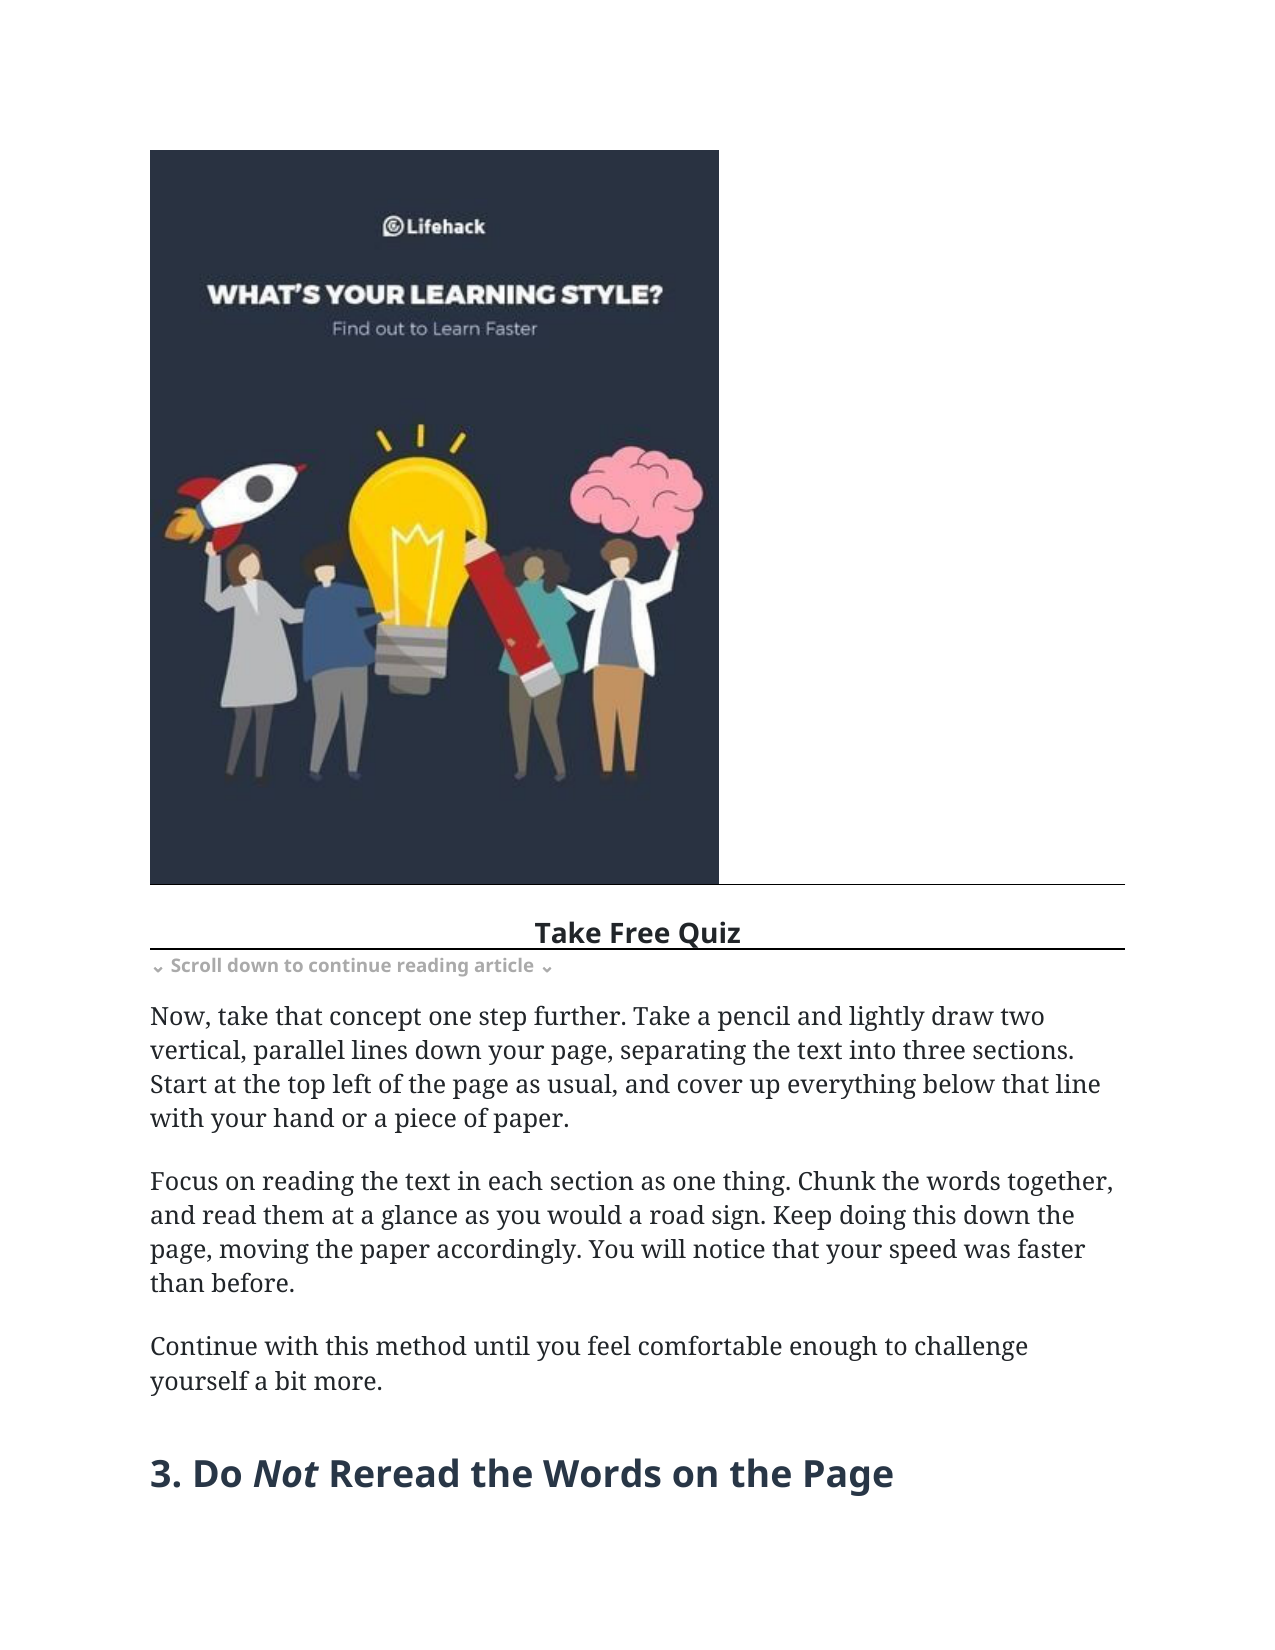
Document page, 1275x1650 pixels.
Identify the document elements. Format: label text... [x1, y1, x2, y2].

text ⌄ Scroll down to continue reading article ⌄ [150, 952, 1125, 977]
text Take Free Quiz [150, 913, 1125, 948]
picture [150, 150, 719, 884]
text Continue with this method until you feel comfortable enough to challenge yourself a bit more. [150, 1329, 1125, 1397]
text 3. Do Not Reread the Words on the Page [150, 1447, 1125, 1498]
text Now, take that concept one step further. Take a pencil and lightly draw two vertical, parallel lines down your page, separating the text into three sections. Start at the top left of the page as usual, and cover up everything below that line with your hand or a piece of paper. [150, 998, 1125, 1134]
text Focus on reading the text in each section as one thing. Chunk the words together, and read them at a glance as you would a road sign. Keep doing this down the page, moving the paper accordingly. You will notice that your speed was faster than before. [150, 1164, 1125, 1300]
